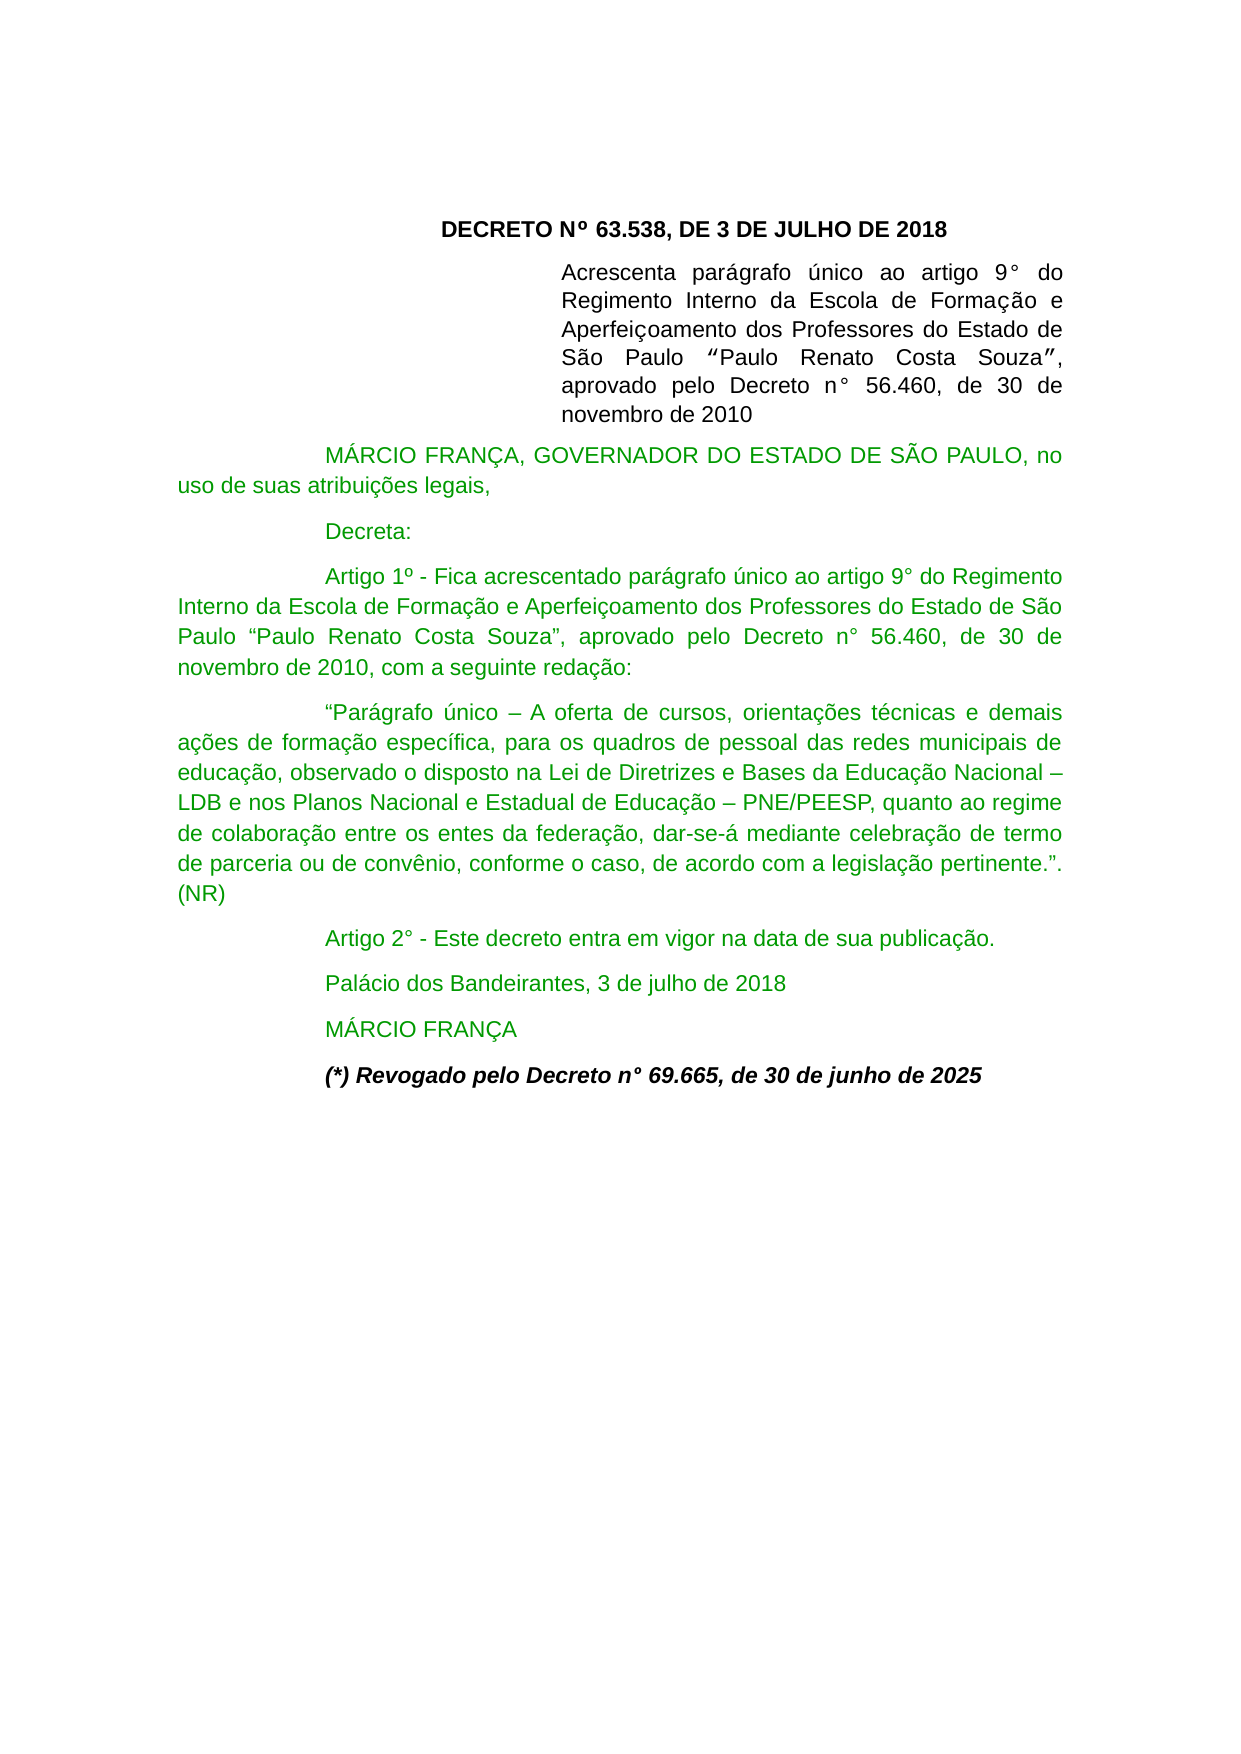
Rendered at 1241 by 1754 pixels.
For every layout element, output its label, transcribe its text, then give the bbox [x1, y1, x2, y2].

text Artigo 1º - Fica acrescentado parágrafo único ao artigo 9° do Regimento Interno da Escola de Formação e Aperfeiçoamento dos Professores do Estado de São Paulo “Paulo Renato Costa Souza”, aprovado pelo Decreto n° 56.460, de 30 de novembro de 2010, com a seguinte redação: [177, 563, 1063, 680]
text MÁRCIO FRANÇA [177, 1016, 1063, 1042]
text Decreta: [177, 518, 1063, 544]
text Artigo 2° - Este decreto entra em vigor na data de sua publicação. [177, 925, 1063, 951]
text Acrescenta parágrafo único ao artigo 9° do Regimento Interno da Escola de Formação e Aperfeiçoamento dos Professores do Estado de São Paulo “Paulo Renato Costa Souza”, aprovado pelo Decreto n° 56.460, de 30 de novembro de 2010 [561, 259, 1063, 427]
text “Parágrafo único – A oferta de cursos, orientações técnicas e demais ações de formação específica, para os quadros de pessoal das redes municipais de educação, observado o disposto na Lei de Diretrizes e Bases da Educação Nacional – LDB e nos Planos Nacional e Estadual de Educação – PNE/PEESP, quanto ao regime de colaboração entre os entes da federação, dar-se-á mediante celebração de termo de parceria ou de convênio, conforme o caso, de acordo com a legislação pertinente.”. (NR) [177, 699, 1063, 906]
text MÁRCIO FRANÇA, GOVERNADOR DO ESTADO DE SÃO PAULO, no uso de suas atribuições legais, [177, 442, 1063, 499]
text DECRETO Nº 63.538, DE 3 DE JULHO DE 2018 [177, 216, 1063, 244]
text (*) Revogado pelo Decreto nº 69.665, de 30 de junho de 2025 [177, 1061, 1063, 1089]
text Palácio dos Bandeirantes, 3 de julho de 2018 [177, 970, 1063, 997]
